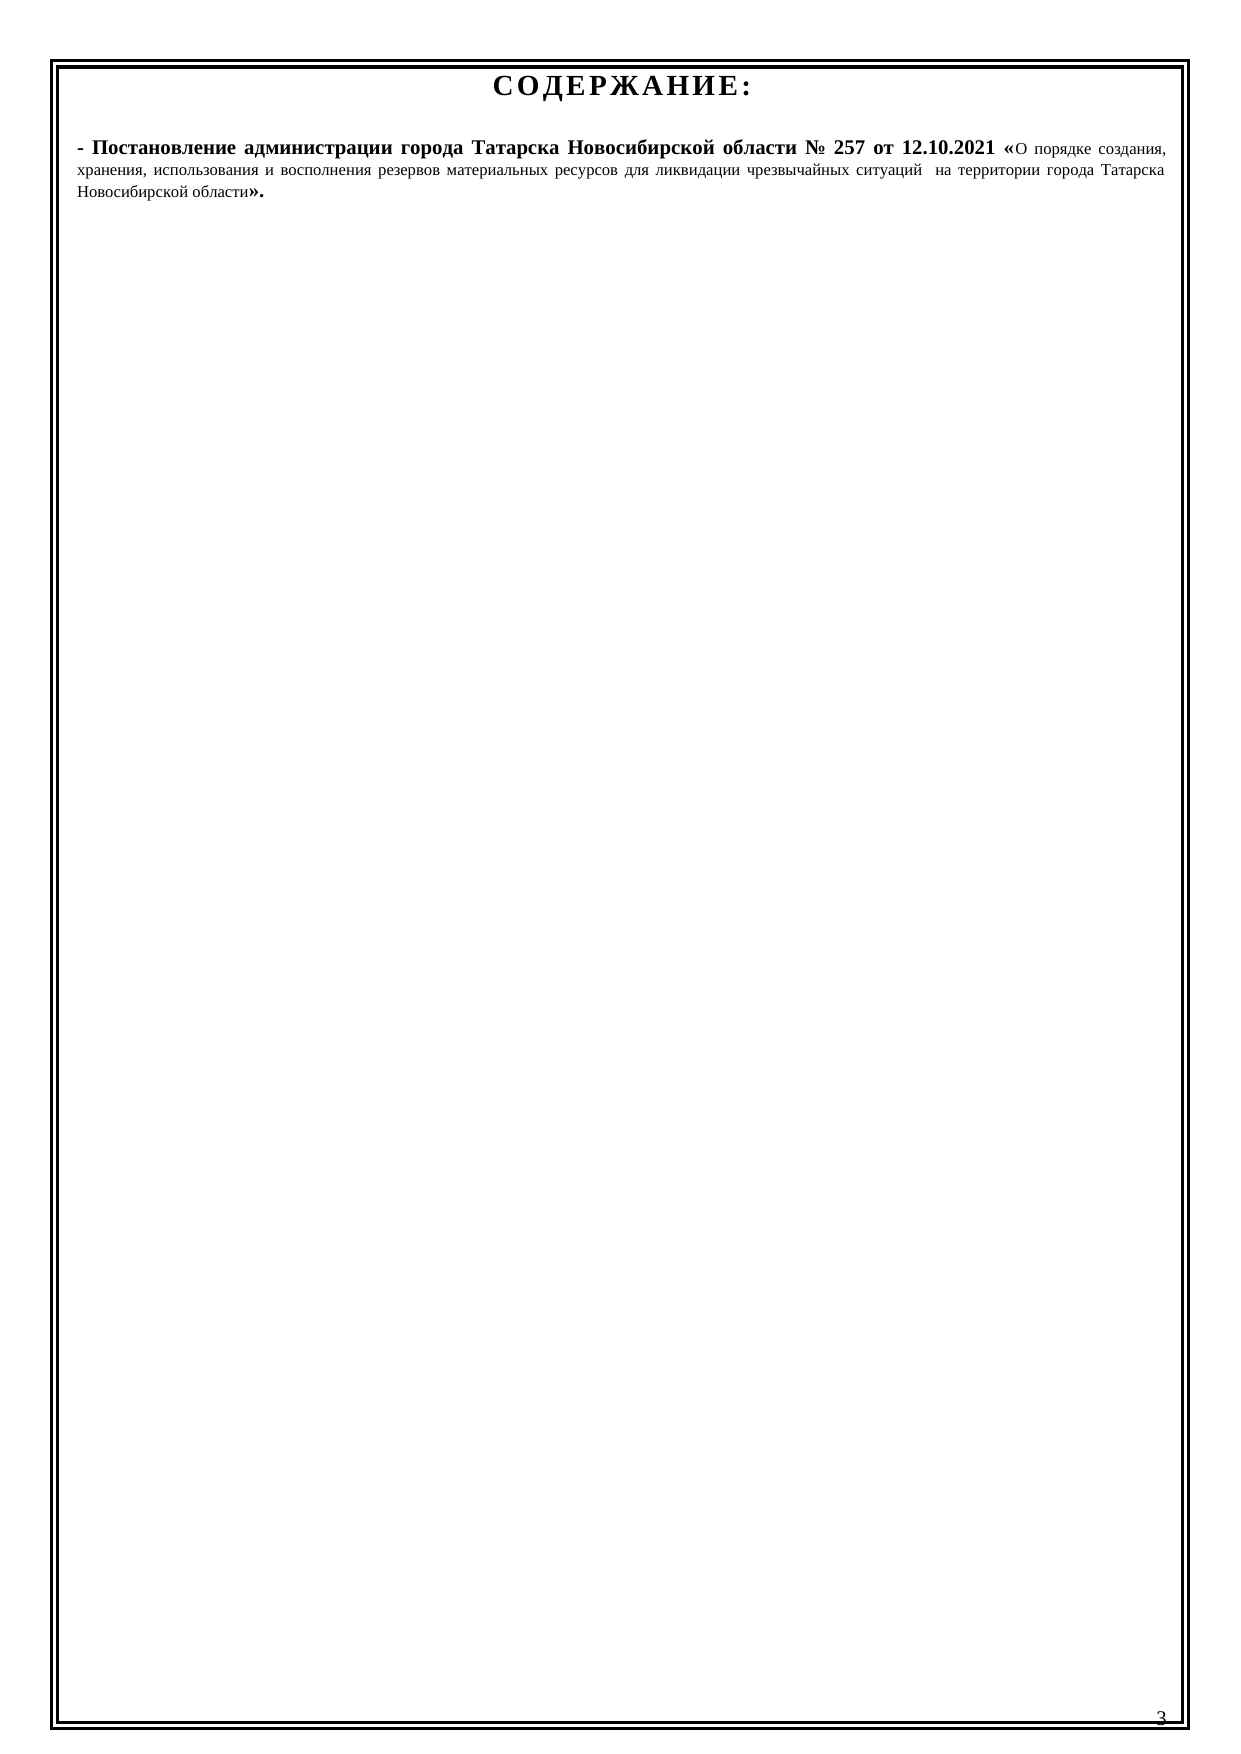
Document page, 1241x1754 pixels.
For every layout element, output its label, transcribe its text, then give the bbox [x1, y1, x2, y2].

text - Постановление администрации города Татарска Новосибирской области № 257 от 12.10.2021 «О порядке создания, хранения, использования и восполнения резервов материальных ресурсов для ликвидации чрезвычайных ситуаций на территории города Татарска Новосибирской области». [77, 135, 1166, 202]
text СОДЕРЖАНИЕ: [77, 69, 1166, 102]
